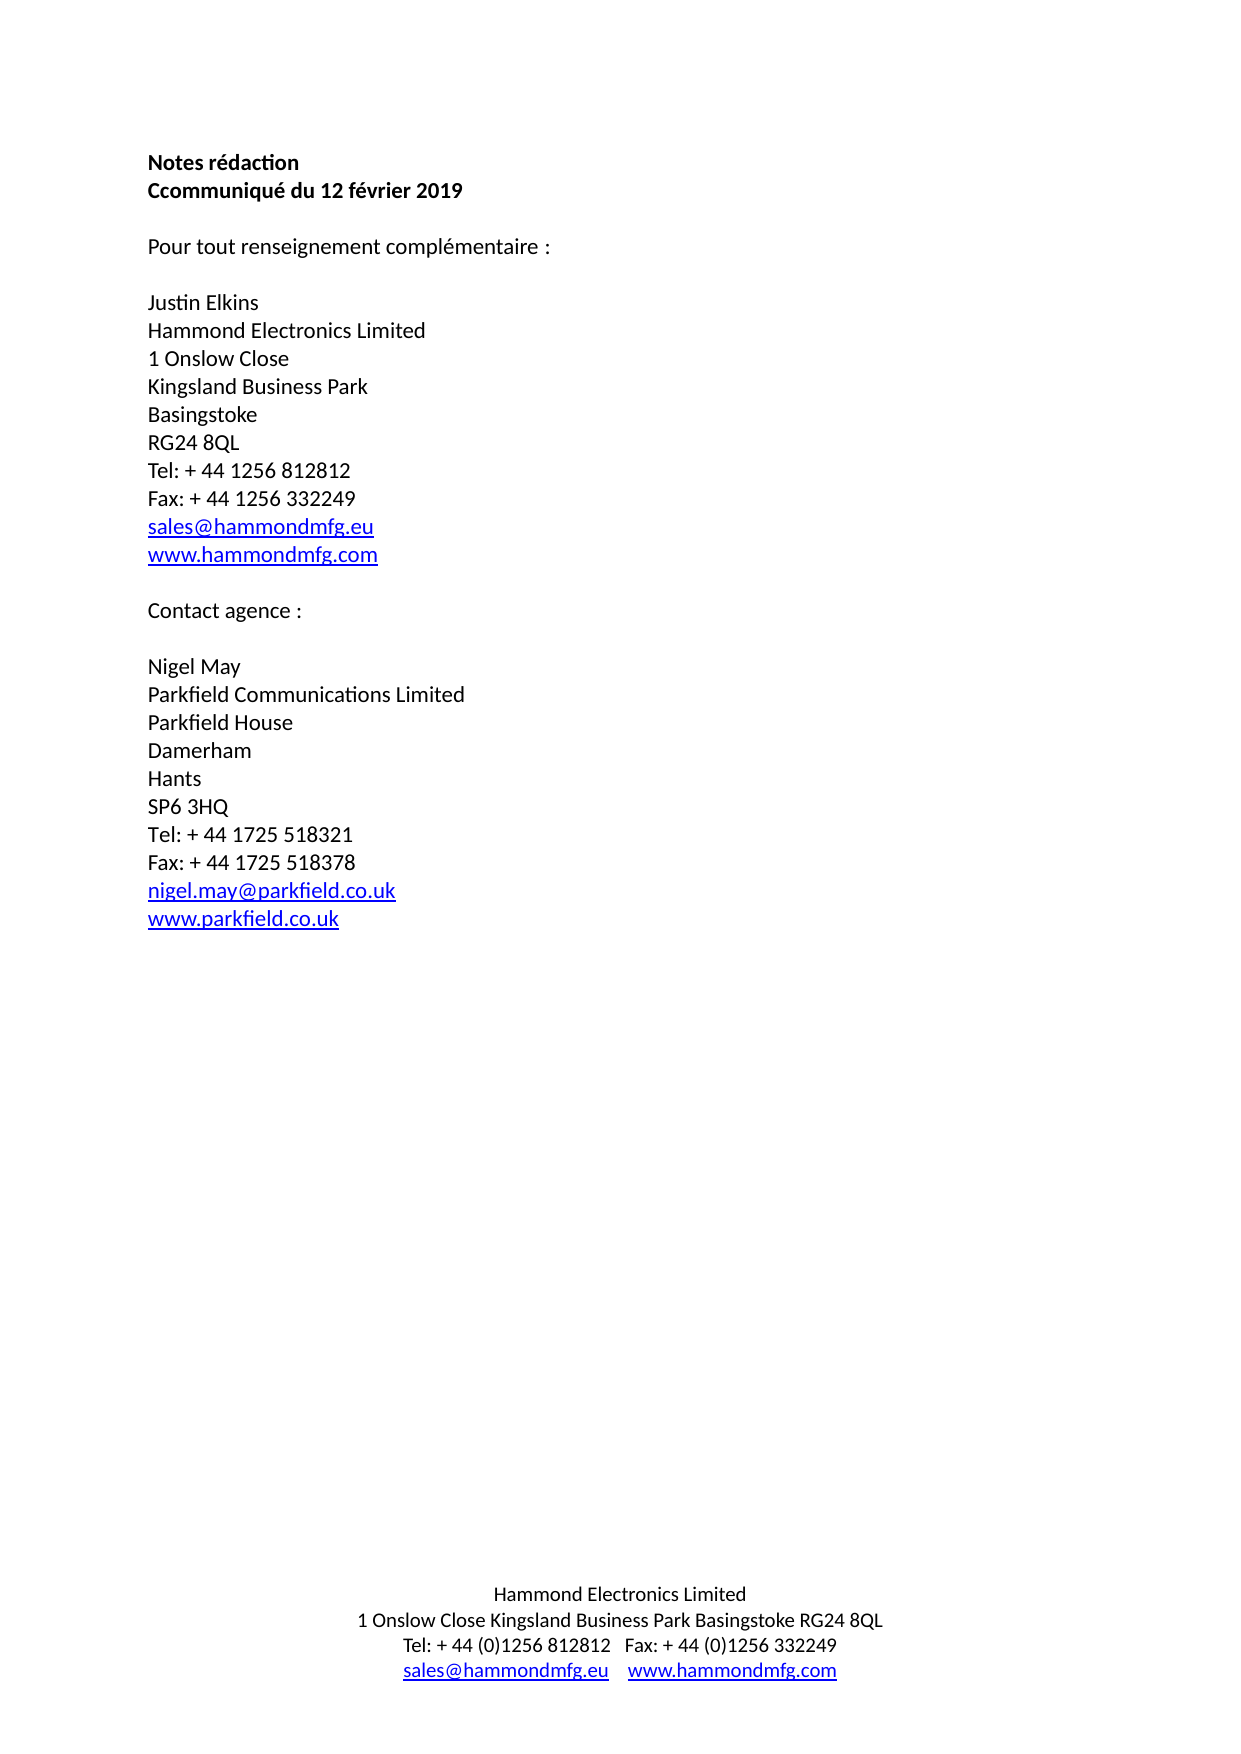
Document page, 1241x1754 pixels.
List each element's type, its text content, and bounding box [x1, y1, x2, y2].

text Fax: + 44 1256 332249 [148, 484, 1092, 512]
text Contact agence : [148, 596, 1092, 624]
text Kingsland Business Park [148, 372, 1092, 400]
text www.parkfield.co.uk [148, 904, 1092, 932]
text www.hammondmfg.com [148, 540, 1092, 568]
text Justin Elkins [148, 288, 1092, 316]
text Tel: + 44 1256 812812 [148, 456, 1092, 484]
text Notes rédaction [148, 148, 1092, 176]
text nigel.may@parkfield.co.uk [148, 876, 1092, 904]
text Fax: + 44 1725 518378 [148, 848, 1092, 876]
text RG24 8QL [148, 428, 1092, 456]
text Parkfield Communications Limited [148, 680, 1092, 708]
text Basingstoke [148, 400, 1092, 428]
text Ccommuniqué du 12 février 2019 [148, 176, 1092, 204]
text Hammond Electronics Limited [148, 316, 1092, 344]
text 1 Onslow Close [148, 344, 1092, 372]
text Parkfield House [148, 708, 1092, 736]
text Tel: + 44 1725 518321 [148, 820, 1092, 848]
text sales@hammondmfg.eu [148, 512, 1092, 540]
text Damerham [148, 736, 1092, 764]
text Nigel May [148, 652, 1092, 680]
text SP6 3HQ [148, 792, 1092, 820]
text Hants [148, 764, 1092, 792]
text Pour tout renseignement complémentaire : [148, 232, 1092, 260]
